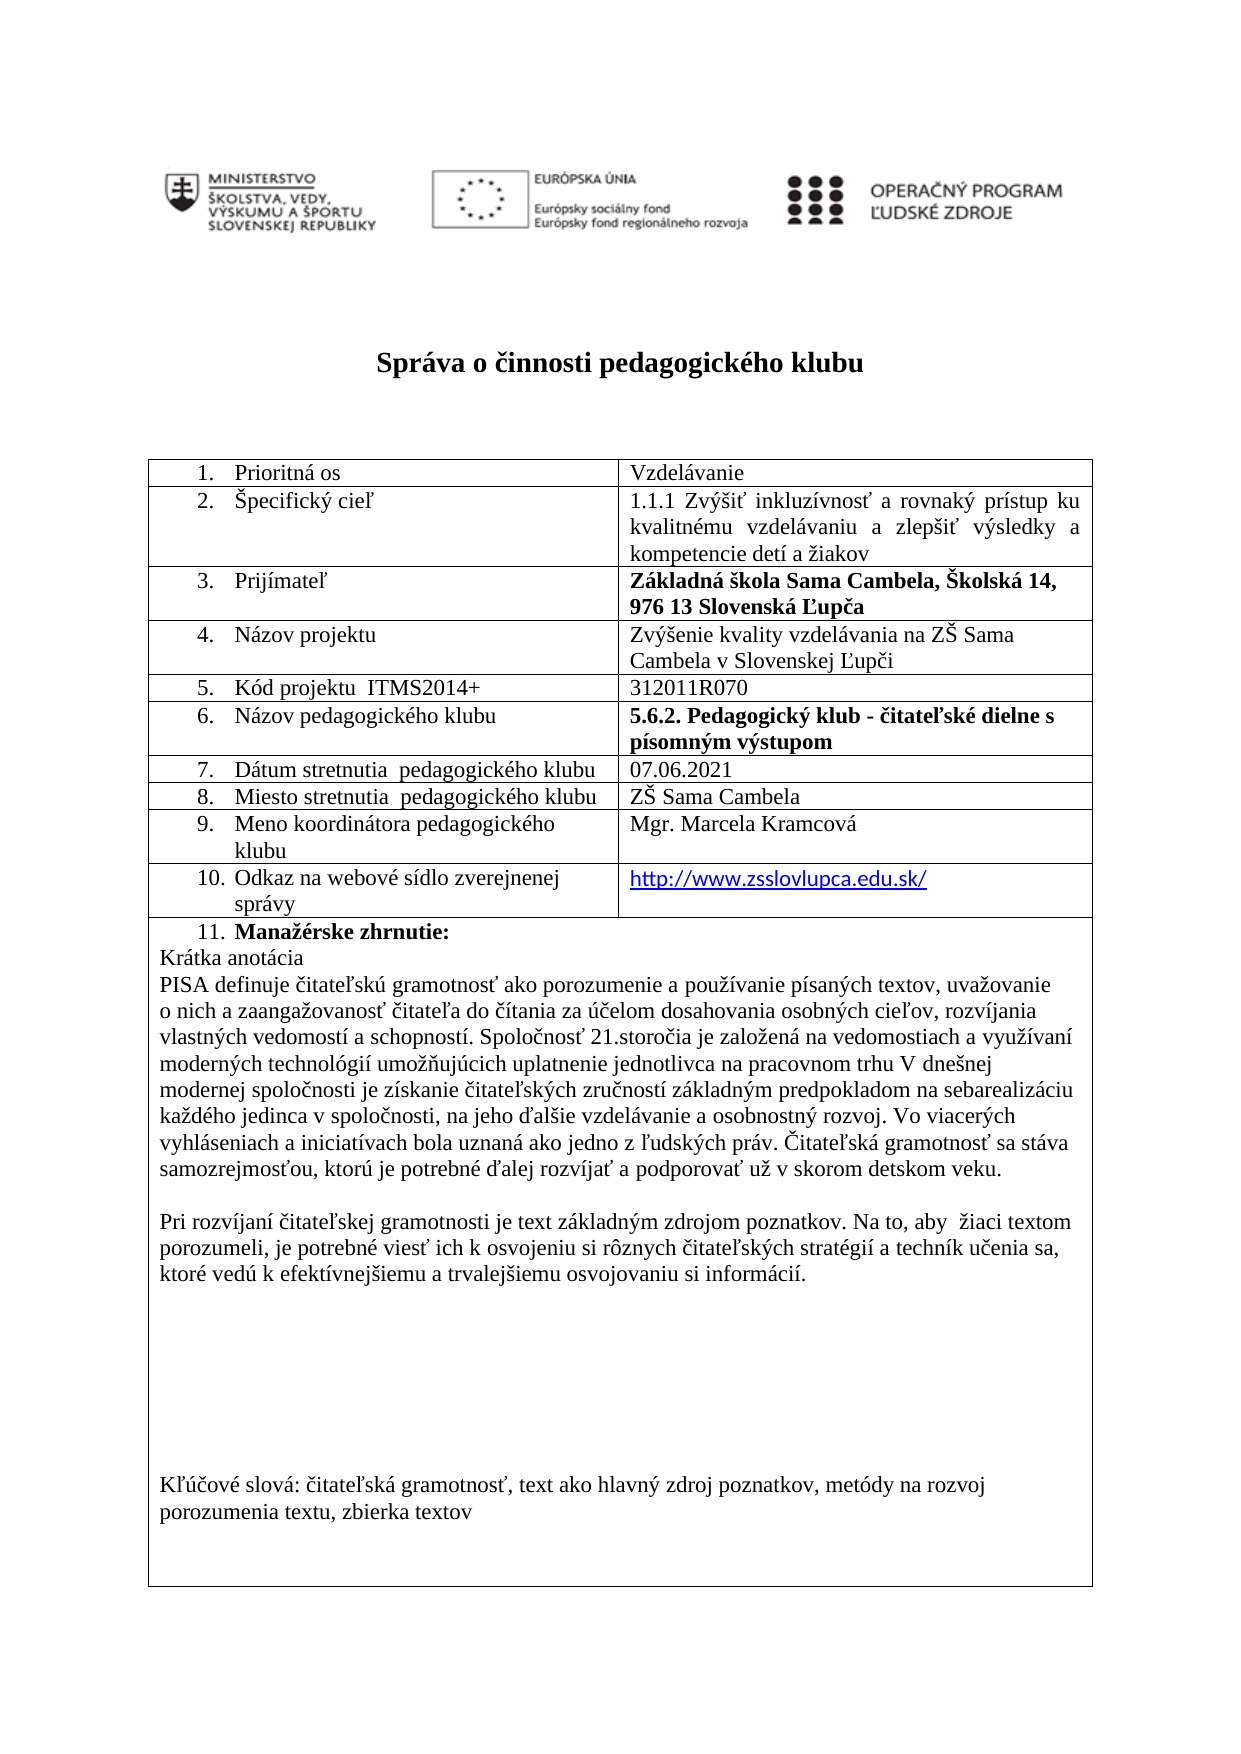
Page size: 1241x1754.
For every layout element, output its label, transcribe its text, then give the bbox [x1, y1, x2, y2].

table_cell 5.6.2. Pedagogický klub - čitateľské dielne s písomným výstupom [619, 702, 1092, 754]
table_cell ZŠ Sama Cambela [619, 783, 1092, 809]
table_cell 07.06.2021 [619, 756, 1092, 782]
table_cell Odkaz na webové sídlo zverejnenej správy [149, 864, 618, 917]
picture [147, 147, 1092, 267]
table_cell 312011R070 [619, 675, 1092, 701]
table_cell Manažérske zhrnutie: Krátka anotácia PISA definuje čitateľskú gramotnosť ako porozumenie a používanie písaných textov, uvažovanie o nich a zaangažovanosť čitateľa do čítania za účelom dosahovania osobných cieľov, rozvíjania vlastných vedomostí a schopností. Spoločnosť 21.storočia je založená na vedomostiach a využívaní moderných technológií umožňujúcich uplatnenie jednotlivca na pracovnom trhu V dnešnej modernej spoločnosti je získanie čitateľských zručností základným predpokladom na sebarealizáciu každého jedinca v spoločnosti, na jeho ďalšie vzdelávanie a osobnostný rozvoj. Vo viacerých vyhláseniach a iniciatívach bola uznaná ako jedno z ľudských práv. Čitateľská gramotnosť sa stáva samozrejmosťou, ktorú je potrebné ďalej rozvíjať a podporovať už v skorom detskom veku. Pri rozvíjaní čitateľskej gramotnosti je text základným zdrojom poznatkov. Na to, aby žiaci textom porozumeli, je potrebné viesť ich k osvojeniu si rôznych čitateľských stratégií a techník učenia sa, ktoré vedú k efektívnejšiemu a trvalejšiemu osvojovaniu si informácií. Kľúčové slová: čitateľská gramotnosť, text ako hlavný zdroj poznatkov, metódy na rozvoj porozumenia textu, zbierka textov [149, 918, 1092, 1586]
table_cell Špecifický cieľ [149, 487, 618, 566]
table_cell Názov pedagogického klubu [149, 702, 618, 754]
table_cell Mgr. Marcela Kramcová [619, 810, 1092, 863]
table_header Prioritná os [149, 460, 618, 486]
table_cell Meno koordinátora pedagogického klubu [149, 810, 618, 863]
table_cell Prijímateľ [149, 567, 618, 620]
table_cell Názov projektu [149, 621, 618, 673]
text Správa o činnosti pedagogického klubu [148, 345, 1093, 379]
table_cell http://www.zsslovlupca.edu.sk/ [619, 864, 1092, 917]
table_header Vzdelávanie [619, 460, 1092, 486]
table_cell Kód projektu ITMS2014+ [149, 675, 618, 701]
table_cell Základná škola Sama Cambela, Školská 14, 976 13 Slovenská Ľupča [619, 567, 1092, 620]
table_cell 1.1.1 Zvýšiť inkluzívnosť a rovnaký prístup ku kvalitnému vzdelávaniu a zlepšiť výsledky a kompetencie detí a žiakov [619, 487, 1092, 566]
table_cell Zvýšenie kvality vzdelávania na ZŠ Sama Cambela v Slovenskej Ľupči [619, 621, 1092, 673]
table_cell Dátum stretnutia pedagogického klubu [149, 756, 618, 782]
table_cell Miesto stretnutia pedagogického klubu [149, 783, 618, 809]
